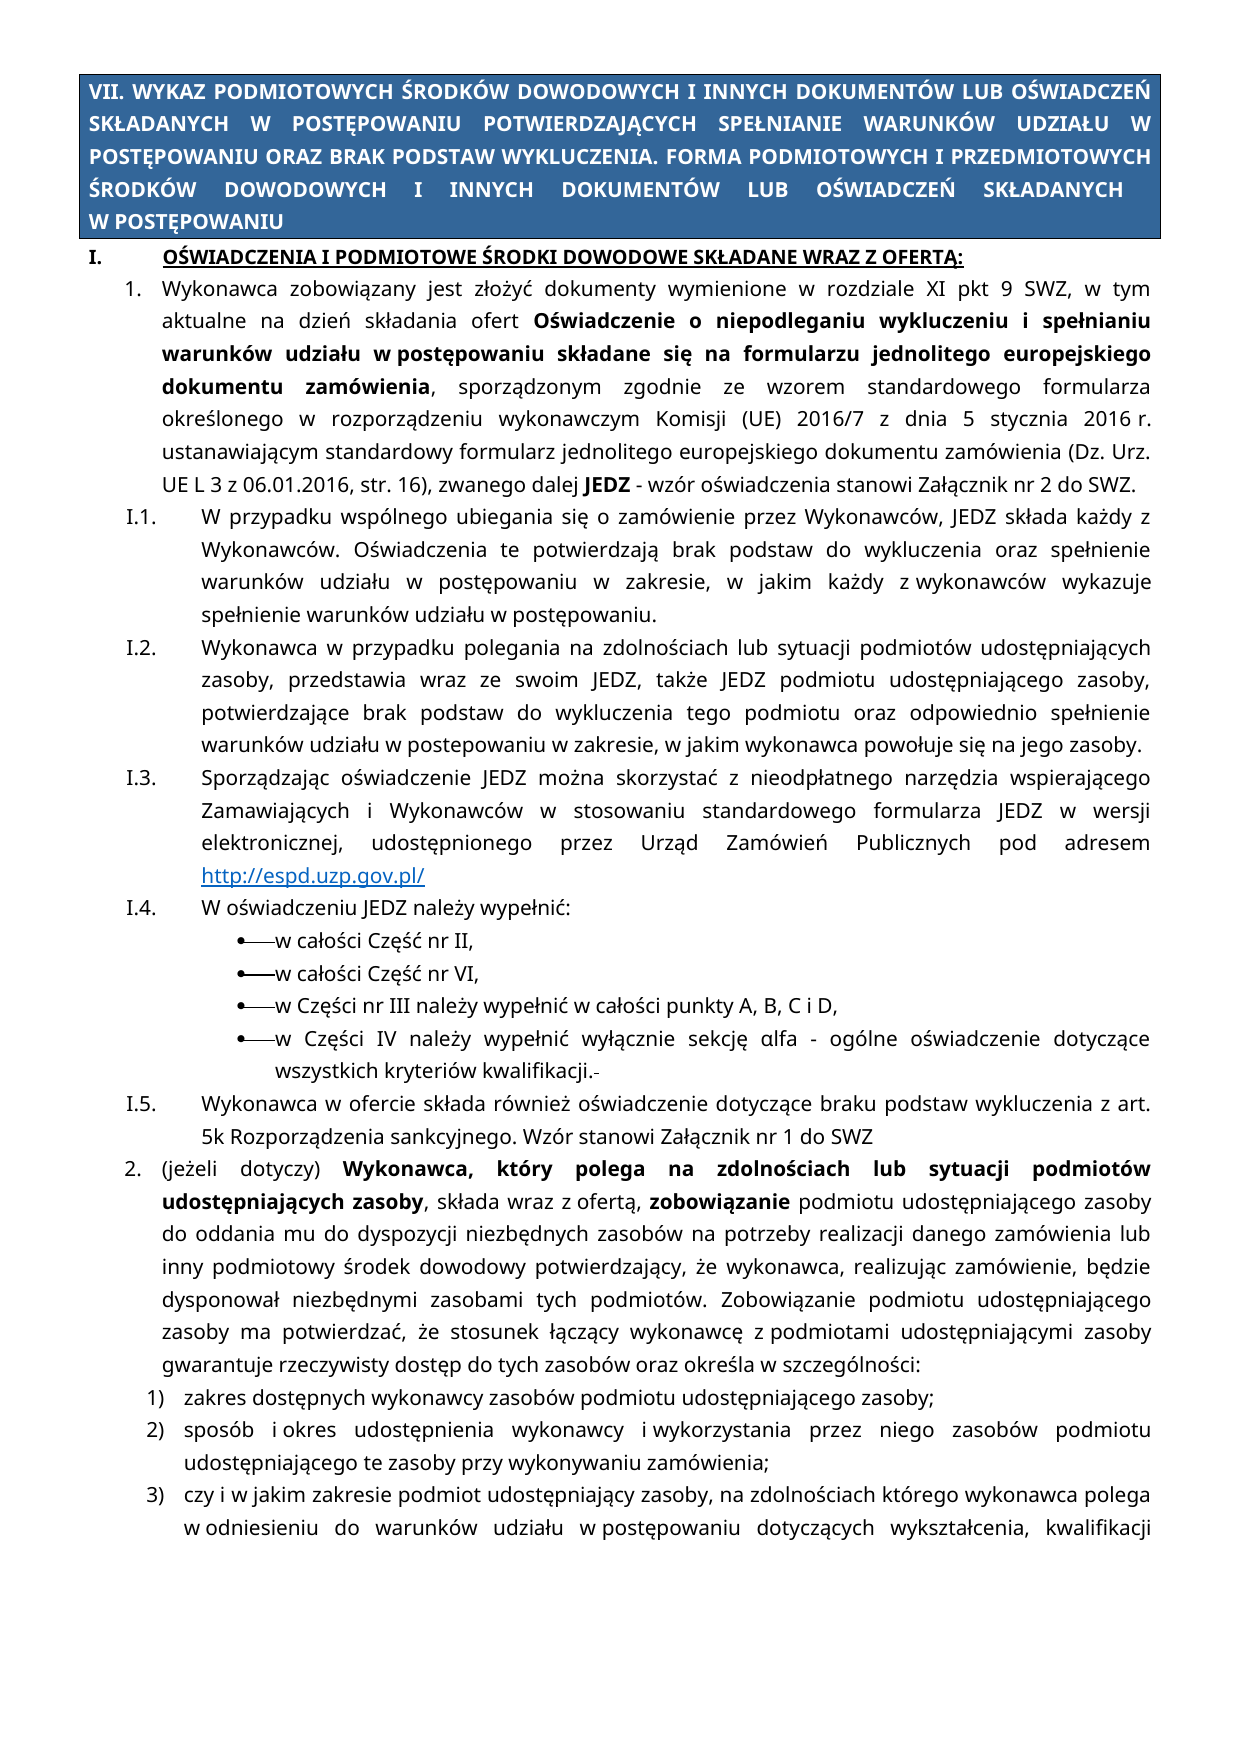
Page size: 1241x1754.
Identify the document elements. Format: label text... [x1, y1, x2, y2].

list sposób i okres udostępnienia wykonawcy i wykorzystania przez niego zasobów podmiotu udostępniającego te zasoby przy wykonywaniu zamówienia; [146, 1415, 1152, 1476]
list Wykonawca w ofercie składa również oświadczenie dotyczące braku podstaw wykluczenia z art. 5k Rozporządzenia sankcyjnego. Wzór stanowi Załącznik nr 1 do SWZ [126, 1089, 1152, 1150]
list OŚWIADCZENIA I PODMIOTOWE ŚRODKI DOWODOWE SKŁADANE WRAZ Z OFERTĄ: [89, 243, 1152, 270]
list w całości Część nr VI, [237, 959, 1152, 987]
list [146, 1480, 1152, 1541]
list zakres dostępnych wykonawcy zasobów podmiotu udostępniającego zasoby; [146, 1383, 1152, 1411]
list Wykonawca w przypadku polegania na zdolnościach lub sytuacji podmiotów udostępniających zasoby, przedstawia wraz ze swoim JEDZ, także JEDZ podmiotu udostępniającego zasoby, potwierdzające brak podstaw do wykluczenia tego podmiotu oraz odpowiednio spełnienie warunków udziału w postepowaniu w zakresie, w jakim wykonawca powołuje się na jego zasoby. [126, 633, 1152, 759]
list Wykonawca zobowiązany jest złożyć dokumenty wymienione w rozdziale XI pkt 9 SWZ, w tym aktualne na dzień składania ofert Oświadczenie o niepodleganiu wykluczeniu i spełnianiu warunków udziału w postępowaniu składane się na formularzu jednolitego europejskiego dokumentu zamówienia, sporządzonym zgodnie ze wzorem standardowego formularza określonego w rozporządzeniu wykonawczym Komisji (UE) 2016/7 z dnia 5 stycznia 2016 r. ustanawiającym standardowy formularz jednolitego europejskiego dokumentu zamówienia (Dz. Urz. UE L 3 z 06.01.2016, str. 16), zwanego dalej JEDZ - wzór oświadczenia stanowi Załącznik nr 2 do SWZ. [124, 274, 1152, 498]
subtitle VII. WYKAZ PODMIOTOWYCH ŚRODKÓW DOWODOWYCH I INNYCH DOKUMENTÓW LUB OŚWIADCZEŃ SKŁADANYCH W POSTĘPOWANIU POTWIERDZAJĄCYCH SPEŁNIANIE WARUNKÓW UDZIAŁU W POSTĘPOWANIU ORAZ BRAK PODSTAW WYKLUCZENIA. FORMA PODMIOTOWYCH I PRZEDMIOTOWYCH ŚRODKÓW DOWODOWYCH I INNYCH DOKUMENTÓW LUB OŚWIADCZEŃ SKŁADANYCH W POSTĘPOWANIU [80, 75, 1160, 238]
list (jeżeli dotyczy) Wykonawca, który polega na zdolnościach lub sytuacji podmiotów udostępniających zasoby, składa wraz z ofertą, zobowiązanie podmiotu udostępniającego zasoby do oddania mu do dyspozycji niezbędnych zasobów na potrzeby realizacji danego zamówienia lub inny podmiotowy środek dowodowy potwierdzający, że wykonawca, realizując zamówienie, będzie dysponował niezbędnymi zasobami tych podmiotów. Zobowiązanie podmiotu udostępniającego zasoby ma potwierdzać, że stosunek łączący wykonawcę z podmiotami udostępniającymi zasoby gwarantuje rzeczywisty dostęp do tych zasobów oraz określa w szczególności: [124, 1154, 1152, 1378]
list w Części nr III należy wypełnić w całości punkty A, B, C i D, [237, 991, 1152, 1020]
list Sporządzając oświadczenie JEDZ można skorzystać z nieodpłatnego narzędzia wspierającego Zamawiających i Wykonawców w stosowaniu standardowego formularza JEDZ w wersji elektronicznej, udostępnionego przez Urząd Zamówień Publicznych pod adresem http://espd.uzp.gov.pl/ [126, 763, 1152, 889]
list W oświadczeniu JEDZ należy wypełnić: [126, 893, 1152, 922]
list W przypadku wspólnego ubiegania się o zamówienie przez Wykonawców, JEDZ składa każdy z Wykonawców. Oświadczenia te potwierdzają brak podstaw do wykluczenia oraz spełnienie warunków udziału w postępowaniu w zakresie, w jakim każdy z wykonawców wykazuje spełnienie warunków udziału w postępowaniu. [126, 502, 1152, 628]
list w Części IV należy wypełnić wyłącznie sekcję αlfa - ogólne oświadczenie dotyczące wszystkich kryteriów kwalifikacji. [237, 1024, 1152, 1085]
list w całości Część nr II, [237, 926, 1152, 954]
